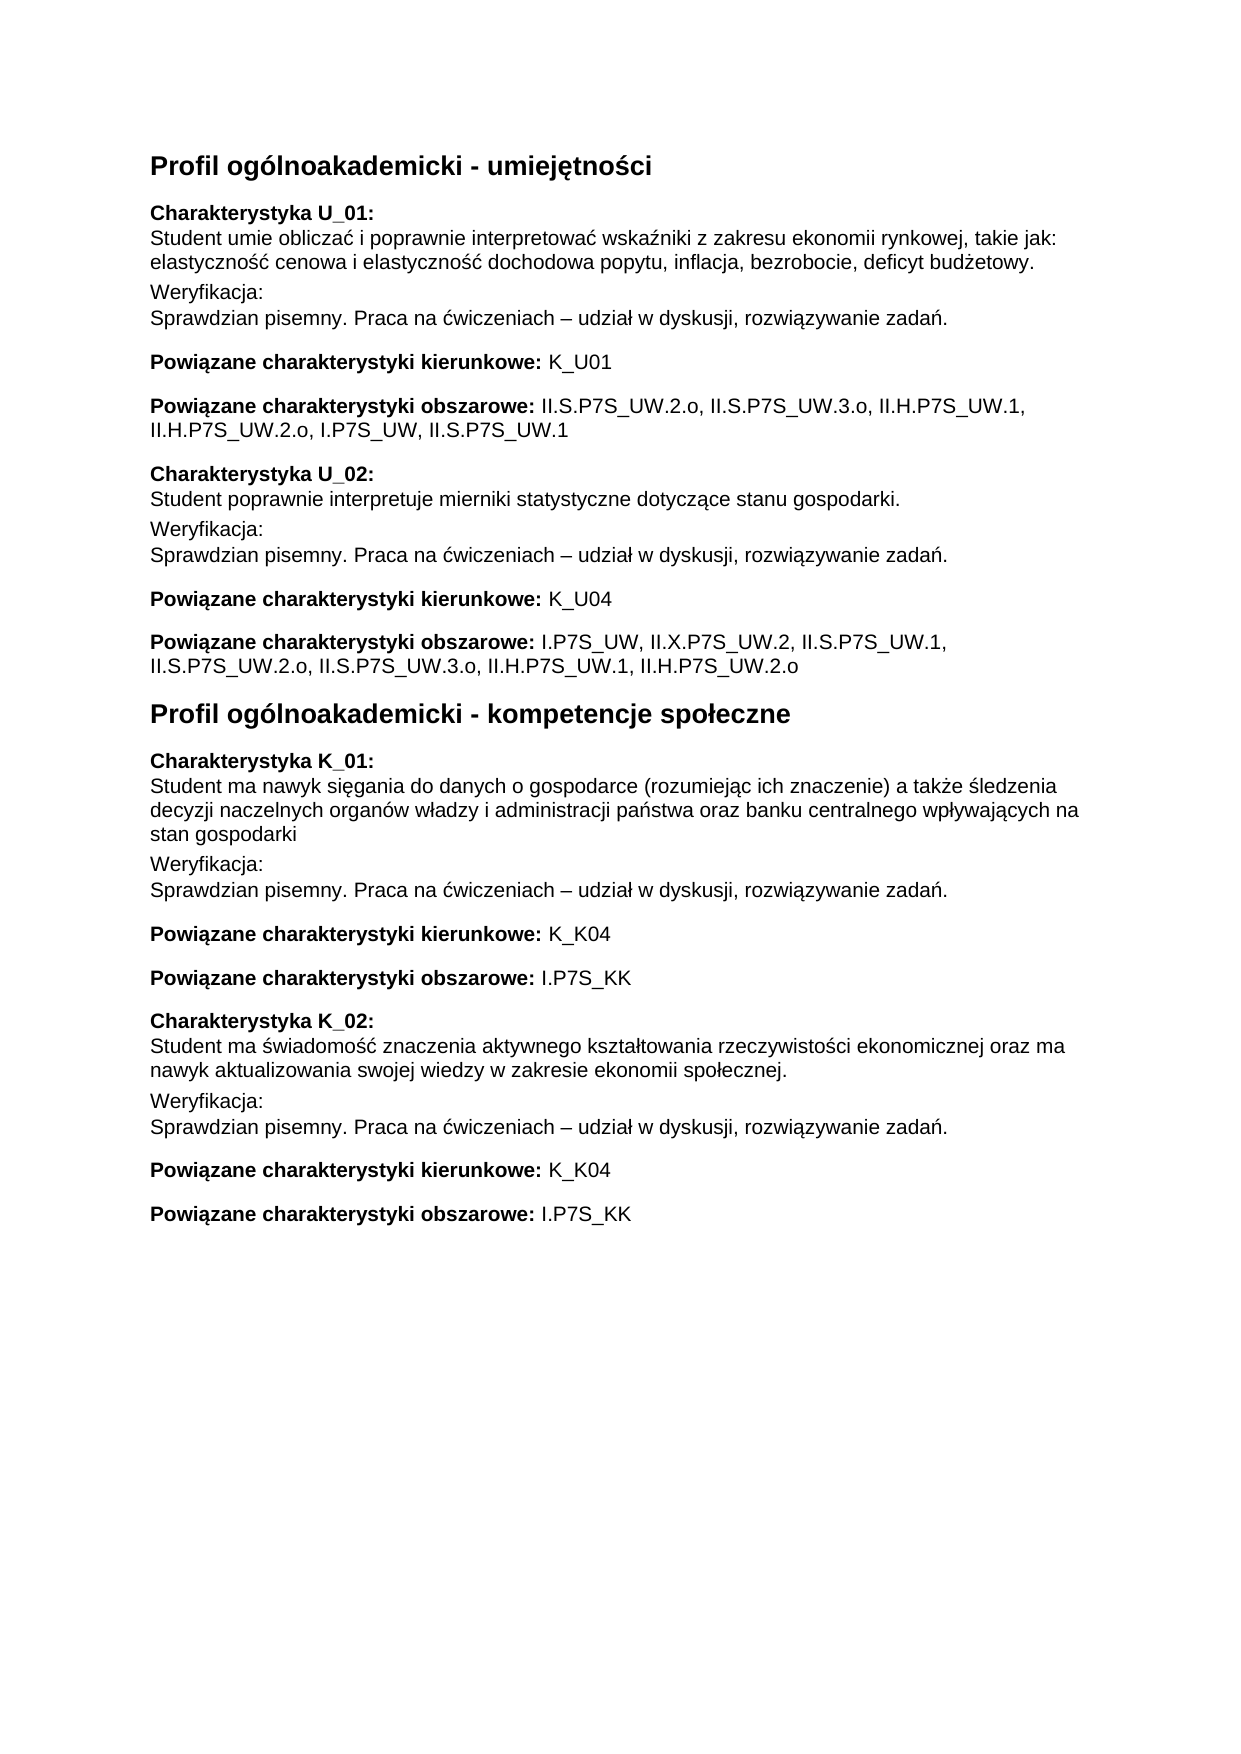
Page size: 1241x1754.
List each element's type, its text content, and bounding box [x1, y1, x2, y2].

subtitle Profil ogólnoakademicki - umiejętności [150, 150, 1090, 181]
text Powiązane charakterystyki kierunkowe: K_U04 [150, 586, 1090, 610]
text Weryfikacja: [150, 280, 1090, 304]
text Powiązane charakterystyki obszarowe: II.S.P7S_UW.2.o, II.S.P7S_UW.3.o, II.H.P7S_UW.1, II.H.P7S_UW.2.o, I.P7S_UW, II.S.P7S_UW.1 [150, 394, 1090, 442]
text Sprawdzian pisemny. Praca na ćwiczeniach – udział w dyskusji, rozwiązywanie zadań. [150, 1114, 1090, 1138]
text Sprawdzian pisemny. Praca na ćwiczeniach – udział w dyskusji, rozwiązywanie zadań. [150, 878, 1090, 902]
text Weryfikacja: [150, 1088, 1090, 1112]
text Powiązane charakterystyki kierunkowe: K_K04 [150, 1158, 1090, 1182]
text Sprawdzian pisemny. Praca na ćwiczeniach – udział w dyskusji, rozwiązywanie zadań. [150, 306, 1090, 330]
text Powiązane charakterystyki kierunkowe: K_K04 [150, 922, 1090, 946]
text Student poprawnie interpretuje mierniki statystyczne dotyczące stanu gospodarki. [150, 486, 1090, 510]
text Student ma nawyk sięgania do danych o gospodarce (rozumiejąc ich znaczenie) a także śledzenia decyzji naczelnych organów władzy i administracji państwa oraz banku centralnego wpływających na stan gospodarki [150, 774, 1090, 846]
text Powiązane charakterystyki obszarowe: I.P7S_KK [150, 1202, 1090, 1226]
text Student ma świadomość znaczenia aktywnego kształtowania rzeczywistości ekonomicznej oraz ma nawyk aktualizowania swojej wiedzy w zakresie ekonomii społecznej. [150, 1034, 1090, 1082]
text Powiązane charakterystyki obszarowe: I.P7S_KK [150, 966, 1090, 989]
text Sprawdzian pisemny. Praca na ćwiczeniach – udział w dyskusji, rozwiązywanie zadań. [150, 543, 1090, 567]
text Charakterystyka U_01: [150, 201, 1090, 225]
text Charakterystyka K_02: [150, 1009, 1090, 1033]
text Charakterystyka U_02: [150, 461, 1090, 485]
text Weryfikacja: [150, 852, 1090, 876]
text Weryfikacja: [150, 517, 1090, 541]
text Charakterystyka K_01: [150, 749, 1090, 773]
subtitle Profil ogólnoakademicki - kompetencje społeczne [150, 698, 1090, 729]
text Student umie obliczać i poprawnie interpretować wskaźniki z zakresu ekonomii rynkowej, takie jak: elastyczność cenowa i elastyczność dochodowa popytu, inflacja, bezrobocie, deficyt budżetowy. [150, 226, 1090, 274]
text Powiązane charakterystyki obszarowe: I.P7S_UW, II.X.P7S_UW.2, II.S.P7S_UW.1, II.S.P7S_UW.2.o, II.S.P7S_UW.3.o, II.H.P7S_UW.1, II.H.P7S_UW.2.o [150, 630, 1090, 678]
text Powiązane charakterystyki kierunkowe: K_U01 [150, 350, 1090, 374]
